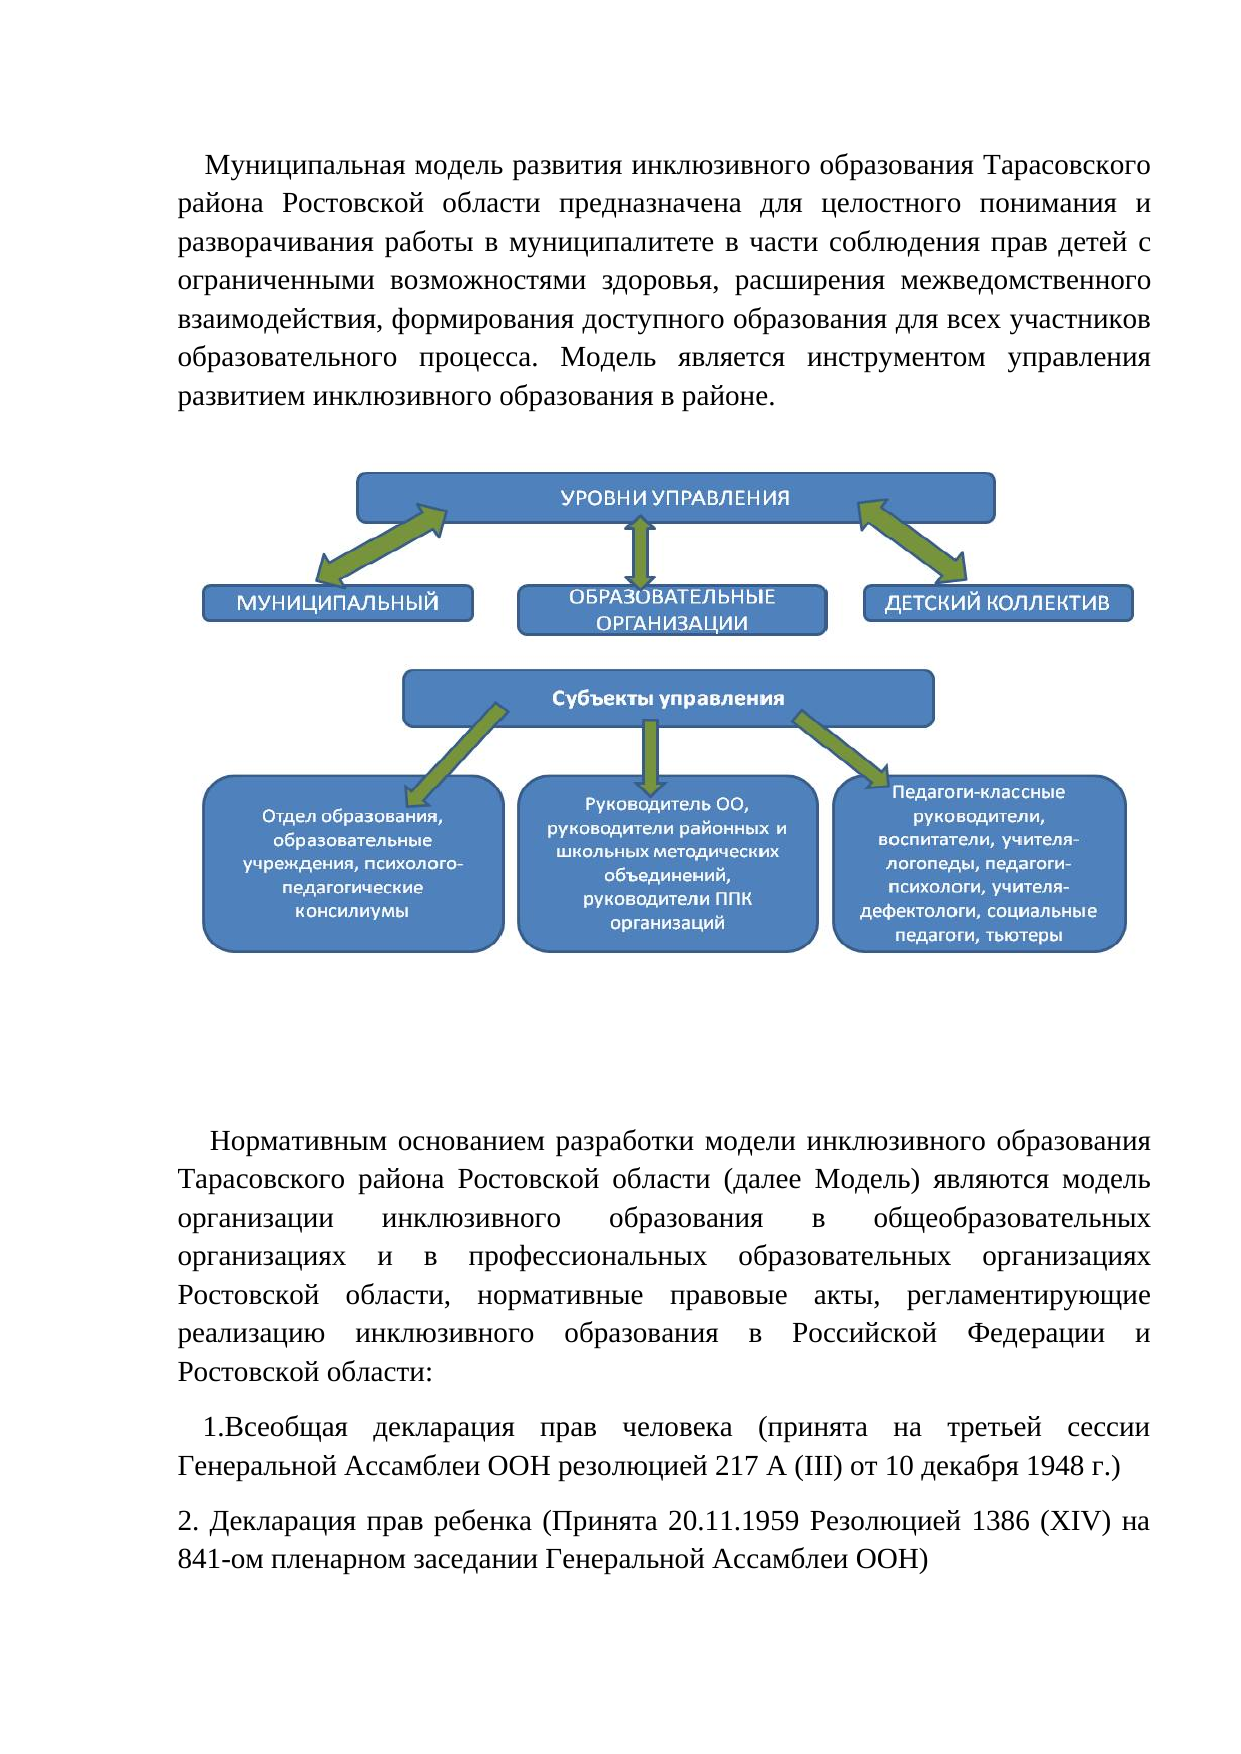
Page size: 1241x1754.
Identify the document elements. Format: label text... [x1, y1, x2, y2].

picture [177, 433, 1152, 1102]
text 2. Декларация прав ребенка (Принята 20.11.1959 Резолюцией 1386 (XIV) на 841-ом пленарном заседании Генеральной Ассамблеи ООН) [177, 1503, 1152, 1575]
text 1.Всеобщая декларация прав человека (принята на третьей сессии Генеральной Ассамблеи ООН резолюцией 217 А (III) от 10 декабря 1948 г.) [177, 1409, 1152, 1481]
text Муниципальная модель развития инклюзивного образования Тарасовского района Ростовской области предназначена для целостного понимания и разворачивания работы в муниципалитете в части соблюдения прав детей с ограниченными возможностями здоровья, расширения межведомственного взаимодействия, формирования доступного образования для всех участников образовательного процесса. Модель является инструментом управления развитием инклюзивного образования в районе. [177, 147, 1152, 412]
text Нормативным основанием разработки модели инклюзивного образования Тарасовского района Ростовской области (далее Модель) являются модель организации инклюзивного образования в общеобразовательных организациях и в профессиональных образовательных организациях Ростовской области, нормативные правовые акты, регламентирующие реализацию инклюзивного образования в Российской Федерации и Ростовской области: [177, 1123, 1152, 1388]
